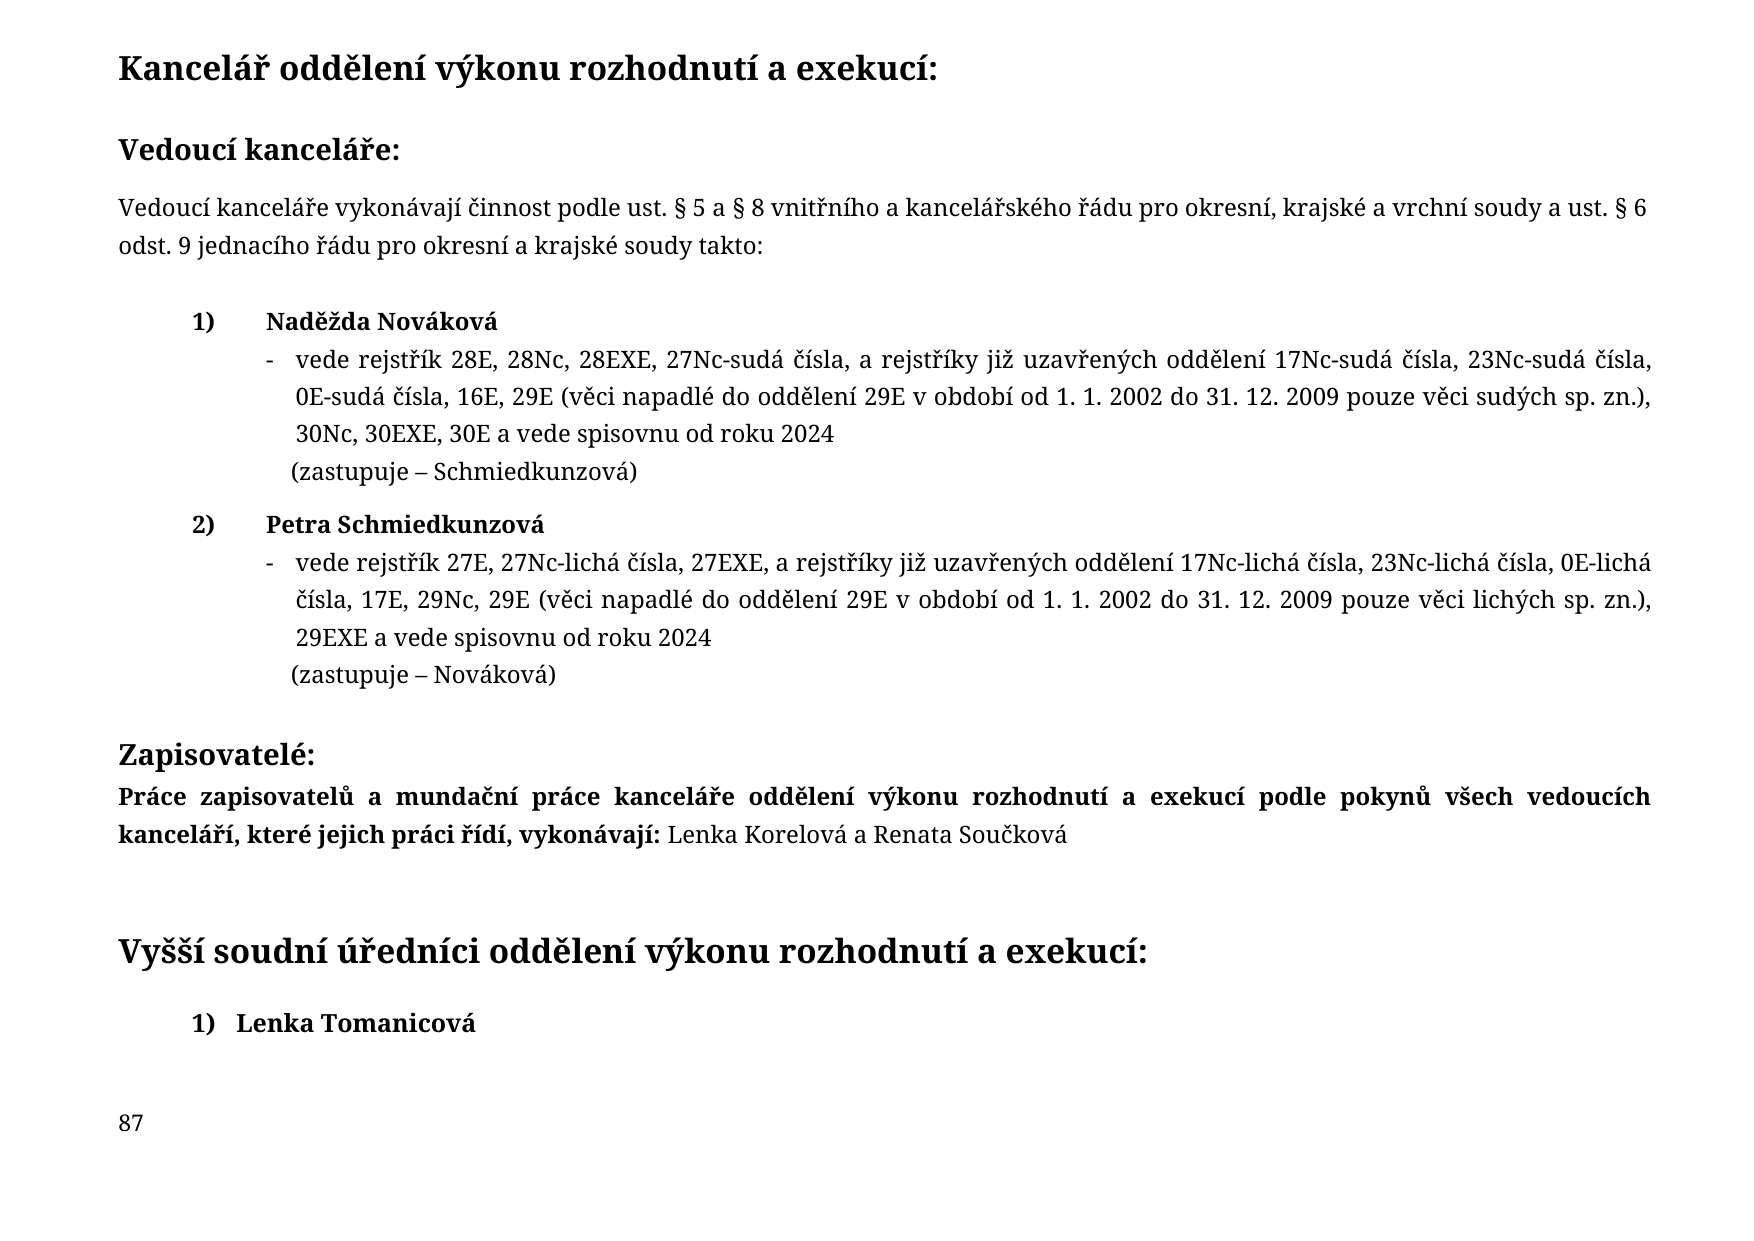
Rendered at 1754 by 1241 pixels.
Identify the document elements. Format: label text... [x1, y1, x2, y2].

text Práce zapisovatelů a mundační práce kanceláře oddělení výkonu rozhodnutí a exekucí podle pokynů všech vedoucích kanceláří, které jejich práci řídí, vykonávají: Lenka Korelová a Renata Součková [118, 780, 1654, 850]
text Vedoucí kanceláře vykonávají činnost podle ust. § 5 a § 8 vnitřního a kancelářského řádu pro okresní, krajské a vrchní soudy a ust. § 6 odst. 9 jednacího řádu pro okresní a krajské soudy takto: [118, 191, 1654, 261]
list vede rejstřík 28E, 28Nc, 28EXE, 27Nc-sudá čísla, a rejstříky již uzavřených oddělení 17Nc-sudá čísla, 23Nc-sudá čísla, 0E-sudá čísla, 16E, 29E (věci napadlé do oddělení 29E v období od 1. 1. 2002 do 31. 12. 2009 pouze věci sudých sp. zn.), 30Nc, 30EXE, 30E a vede spisovnu od roku 2024 [266, 342, 1654, 450]
text 1) Naděžda Nováková [118, 305, 1654, 338]
text Vyšší soudní úředníci oddělení výkonu rozhodnutí a exekucí: [118, 928, 1654, 973]
list Lenka Tomanicová [192, 1006, 1654, 1040]
text 2) Petra Schmiedkunzová [118, 508, 1654, 541]
text (zastupuje – Nováková) [118, 658, 1654, 690]
text (zastupuje – Schmiedkunzová) [192, 454, 1654, 487]
text Kancelář oddělení výkonu rozhodnutí a exekucí: [118, 44, 1654, 90]
text Vedoucí kanceláře: [118, 129, 1654, 169]
list vede rejstřík 27E, 27Nc-lichá čísla, 27EXE, a rejstříky již uzavřených oddělení 17Nc-lichá čísla, 23Nc-lichá čísla, 0E-lichá čísla, 17E, 29Nc, 29E (věci napadlé do oddělení 29E v období od 1. 1. 2002 do 31. 12. 2009 pouze věci lichých sp. zn.), 29EXE a vede spisovnu od roku 2024 [266, 546, 1654, 653]
text Zapisovatelé: [118, 734, 1654, 774]
